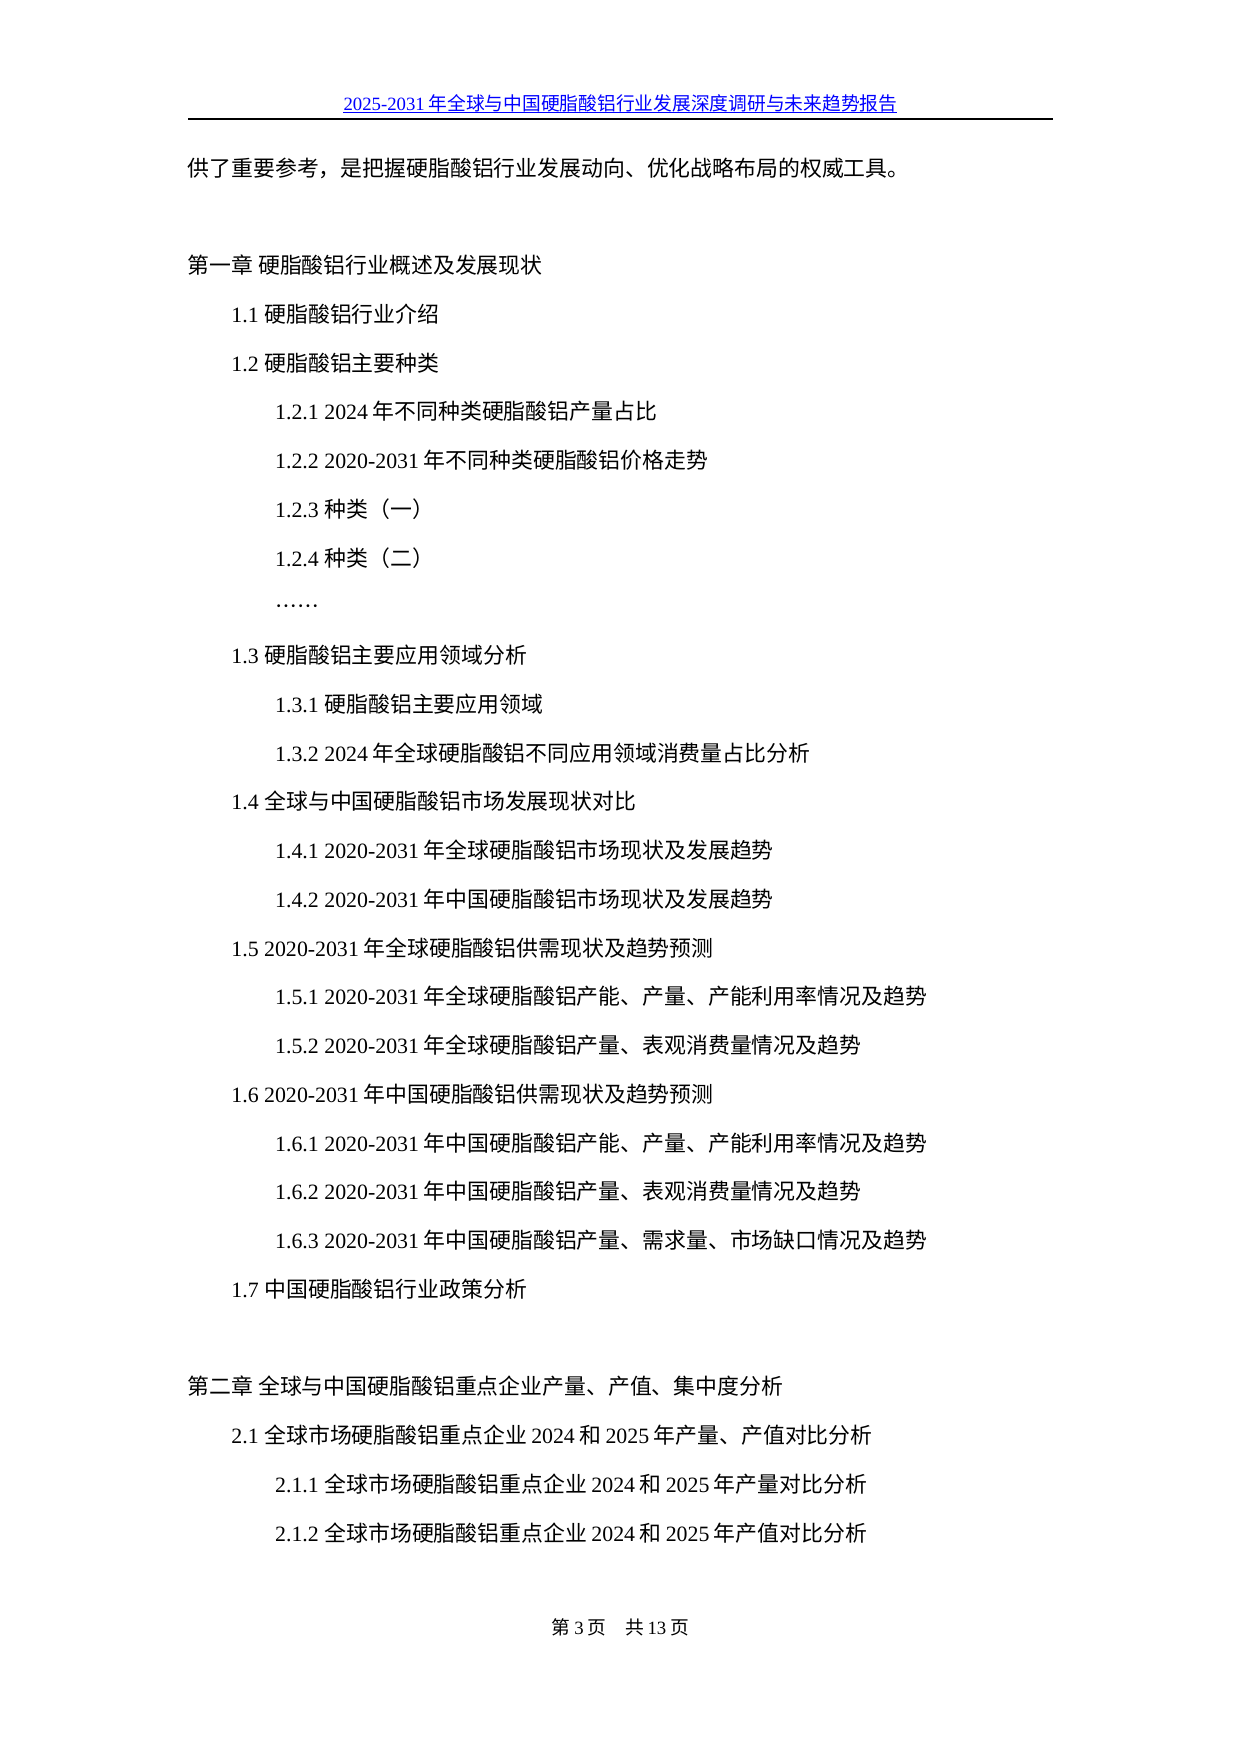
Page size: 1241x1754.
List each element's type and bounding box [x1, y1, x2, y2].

text [187, 150, 1053, 1548]
